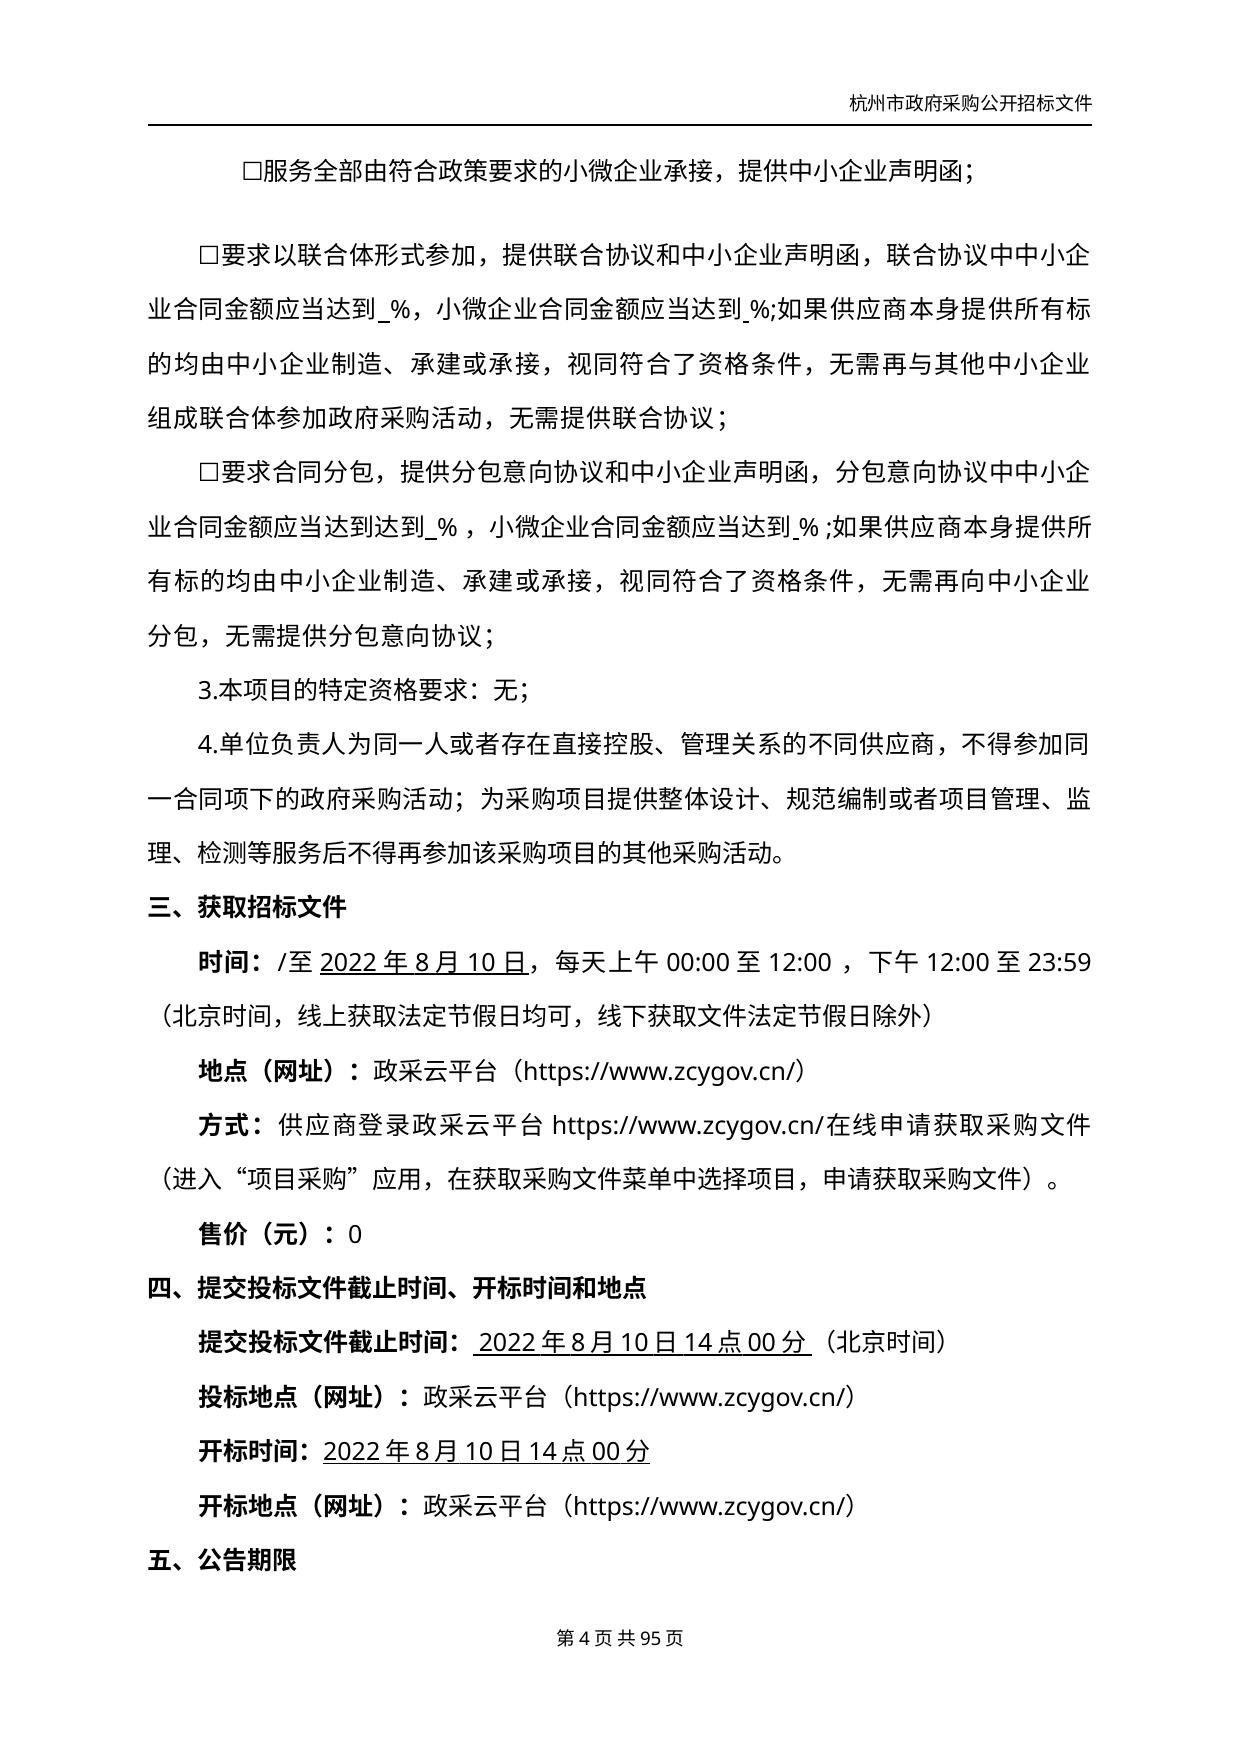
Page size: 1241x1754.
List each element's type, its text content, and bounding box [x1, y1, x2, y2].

text 提交投标文件截止时间： 2022年8月10日14点00分 （北京时间） [148, 1323, 1092, 1359]
text 五、公告期限 [148, 1540, 1092, 1577]
text 时间：/至2022年8月10日，每天上午00:00至12:00 ，下午12:00至23:59（北京时间，线上获取法定节假日均可，线下获取文件法定节假日除外） [148, 942, 1092, 1033]
text 服务全部由符合政策要求的小微企业承接，提供中小企业声明函； [148, 151, 1092, 187]
text 3.本项目的特定资格要求：无； [148, 670, 1092, 707]
text 开标地点（网址）：政采云平台（https://www.zcygov.cn/） [148, 1486, 1092, 1522]
text 售价（元）：0 [148, 1214, 1092, 1250]
text 方式：供应商登录政采云平台https://www.zcygov.cn/在线申请获取采购文件（进入“项目采购”应用，在获取采购文件菜单中选择项目，申请获取采购文件）。 [148, 1105, 1092, 1196]
text 要求以联合体形式参加，提供联合协议和中小企业声明函，联合协议中中小企业合同金额应当达到 %，小微企业合同金额应当达到 %;如果供应商本身提供所有标的均由中小企业制造、承建或承接，视同符合了资格条件，无需再与其他中小企业组成联合体参加政府采购活动，无需提供联合协议； [148, 235, 1092, 435]
text 要求合同分包，提供分包意向协议和中小企业声明函，分包意向协议中中小企业合同金额应当达到达到 % ，小微企业合同金额应当达到 % ;如果供应商本身提供所有标的均由中小企业制造、承建或承接，视同符合了资格条件，无需再向中小企业分包，无需提供分包意向协议； [148, 453, 1092, 652]
text 4.单位负责人为同一人或者存在直接控股、管理关系的不同供应商，不得参加同一合同项下的政府采购活动；为采购项目提供整体设计、规范编制或者项目管理、监理、检测等服务后不得再参加该采购项目的其他采购活动。 [148, 725, 1092, 870]
text 地点（网址）：政采云平台（https://www.zcygov.cn/） [148, 1051, 1092, 1087]
text 投标地点（网址）：政采云平台（https://www.zcygov.cn/） [148, 1377, 1092, 1413]
text 四、提交投标文件截止时间、开标时间和地点 [148, 1268, 1092, 1305]
text 三、获取招标文件 [148, 888, 1092, 924]
text 开标时间：2022年8月10日14点00分 [148, 1432, 1092, 1468]
